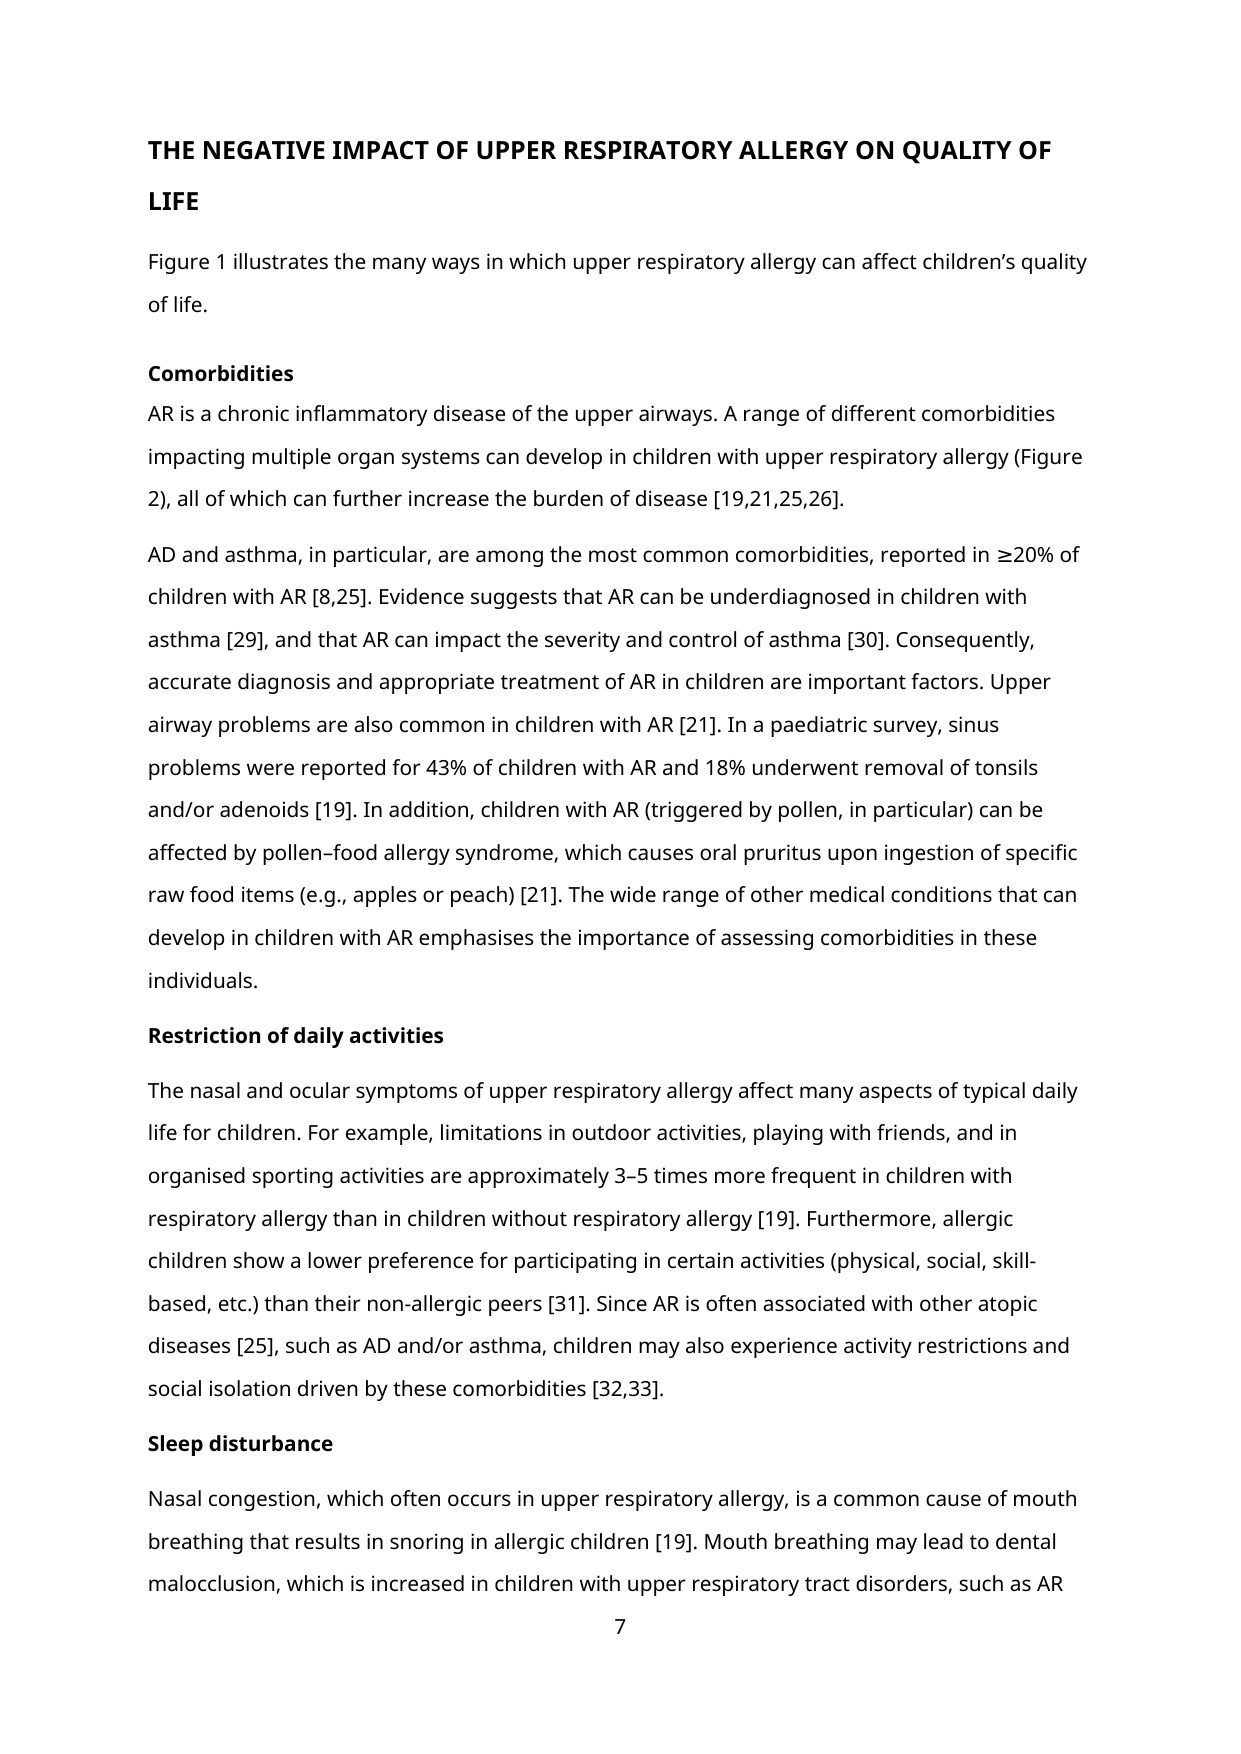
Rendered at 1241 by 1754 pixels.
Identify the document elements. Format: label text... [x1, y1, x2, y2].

subtitle Sleep disturbance [148, 1429, 1092, 1458]
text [148, 1484, 1092, 1598]
text Figure 1 illustrates the many ways in which upper respiratory allergy can affect children’s quality of life. [148, 247, 1092, 318]
subtitle THE NEGATIVE IMPACT OF UPPER RESPIRATORY ALLERGY ON QUALITY OF LIFE [148, 133, 1092, 218]
list Comorbidities [148, 358, 1092, 387]
text The nasal and ocular symptoms of upper respiratory allergy affect many aspects of typical daily life for children. For example, limitations in outdoor activities, playing with friends, and in organised sporting activities are approximately 3–5 times more frequent in children with respiratory allergy than in children without respiratory allergy [19]. Furthermore, allergic children show a lower preference for participating in certain activities (physical, social, skill-based, etc.) than their non-allergic peers [31]. Since AR is often associated with other atopic diseases [25], such as AD and/or asthma, children may also experience activity restrictions and social isolation driven by these comorbidities [32,33]. [148, 1076, 1092, 1403]
subtitle Restriction of daily activities [148, 1021, 1092, 1049]
text AD and asthma, in particular, are among the most common comorbidities, reported in ≥20% of children with AR [8,25]. Evidence suggests that AR can be underdiagnosed in children with asthma [29], and that AR can impact the severity and control of asthma [30]. Consequently, accurate diagnosis and appropriate treatment of AR in children are important factors. Upper airway problems are also common in children with AR [21]. In a paediatric survey, sinus problems were reported for 43% of children with AR and 18% underwent removal of tonsils and/or adenoids [19]. In addition, children with AR (triggered by pollen, in particular) can be affected by pollen–food allergy syndrome, which causes oral pruritus upon ingestion of specific raw food items (e.g., apples or peach) [21]. The wide range of other medical conditions that can develop in children with AR emphasises the importance of assessing comorbidities in these individuals. [148, 540, 1092, 994]
text AR is a chronic inflammatory disease of the upper airways. A range of different comorbidities impacting multiple organ systems can develop in children with upper respiratory allergy (Figure 2), all of which can further increase the burden of disease [19,21,25,26]. [148, 399, 1092, 513]
